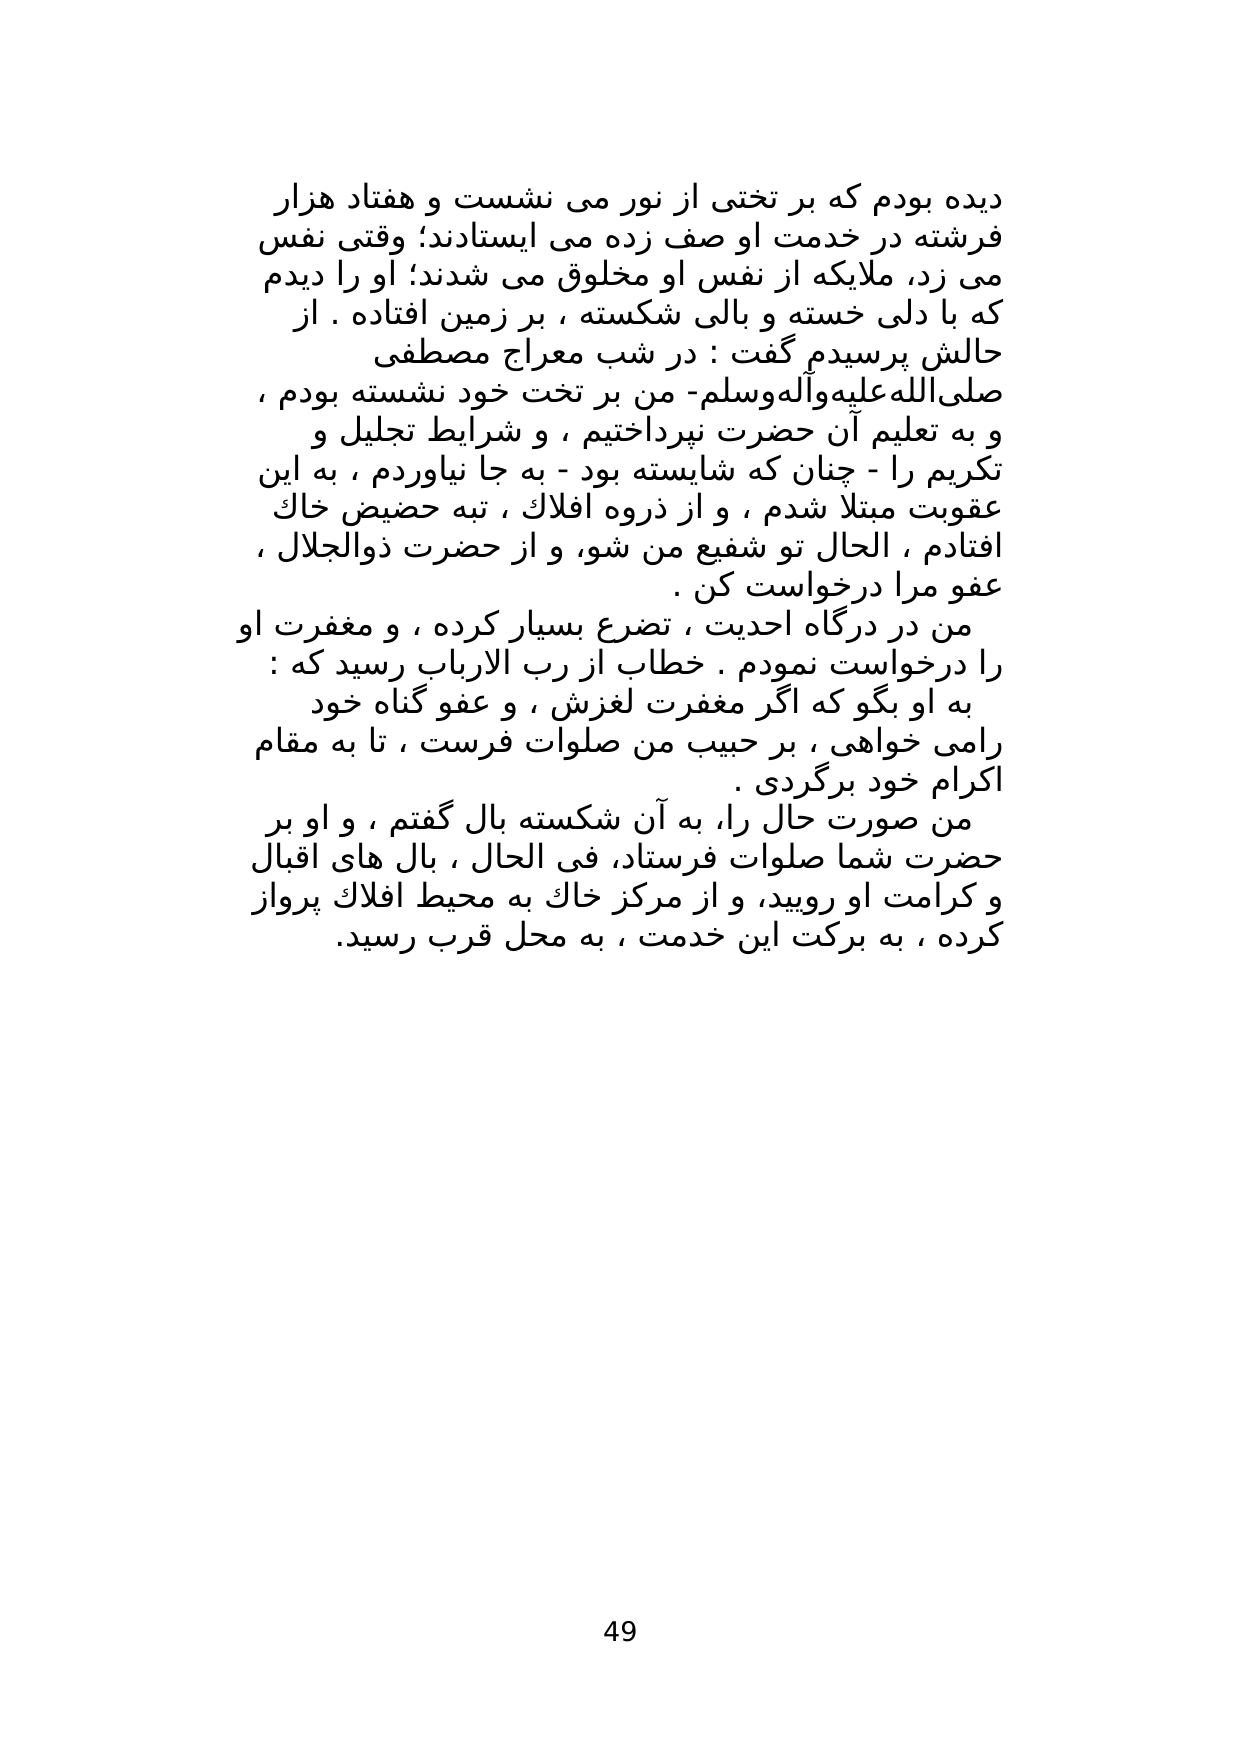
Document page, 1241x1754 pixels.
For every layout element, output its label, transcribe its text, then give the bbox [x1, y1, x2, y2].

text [236, 177, 1004, 604]
text من در درگاه احديت ، تضرع بسيار كرده ، و مغفرت او را درخواست نمودم . خطاب از رب الارباب رسيد كه : [236, 604, 1004, 682]
text من صورت حال را، به آن شكسته بال گفتم ، و او بر حضرت شما صلوات فرستاد، فى الحال ، بال هاى اقبال و كرامت او روييد، و از مركز خاك به محيط افلاك پرواز كرده ، به بركت اين خدمت ، به محل قرب رسيد. [236, 799, 1004, 954]
text به او بگو كه اگر مغفرت لغزش ، و عفو گناه خود رامى خواهى ، بر حبيب من صلوات فرست ، تا به مقام اكرام خود برگردى . [236, 682, 1004, 799]
